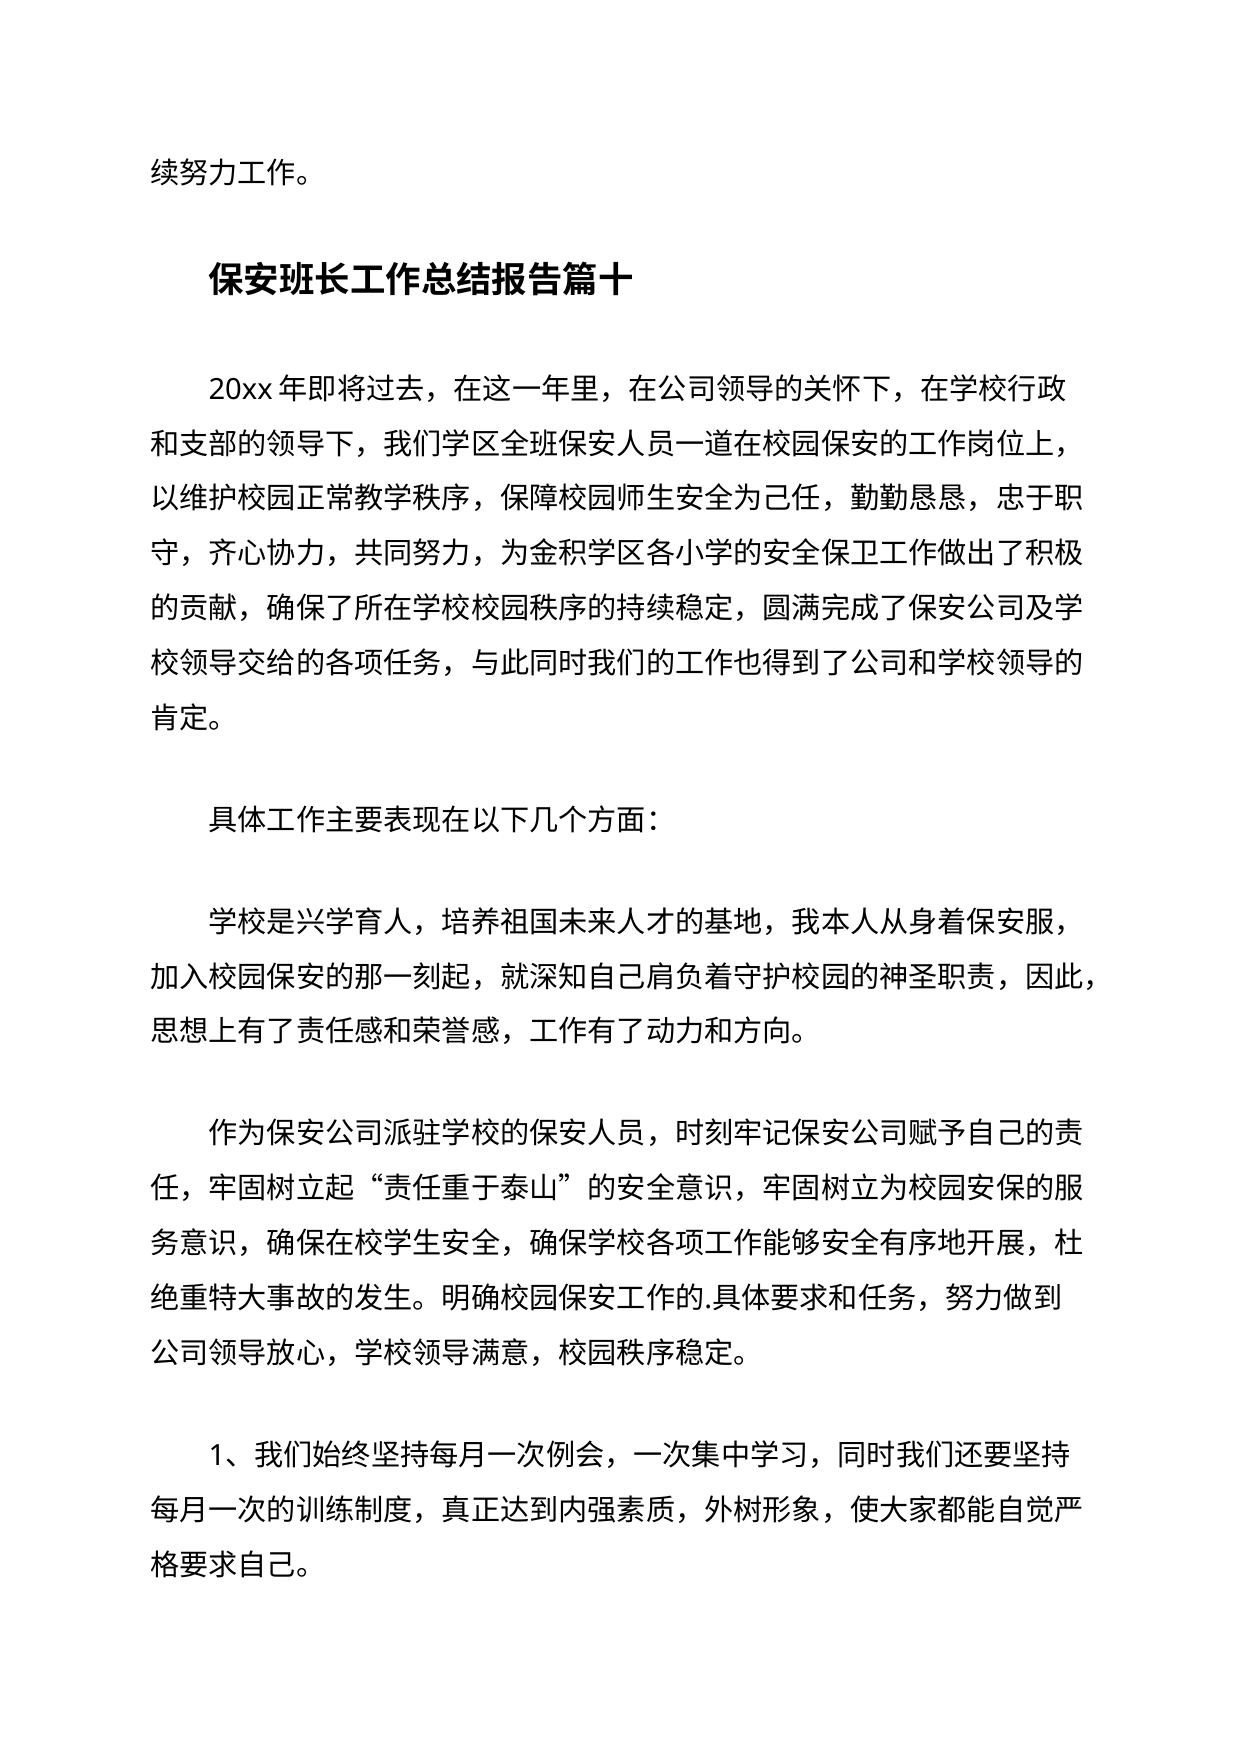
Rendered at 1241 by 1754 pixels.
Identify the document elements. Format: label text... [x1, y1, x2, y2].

text 具体工作主要表现在以下几个方面： [150, 796, 1090, 839]
text 作为保安公司派驻学校的保安人员，时刻牢记保安公司赋予自己的责任，牢固树立起“责任重于泰山”的安全意识，牢固树立为校园安保的服务意识，确保在校学生安全，确保学校各项工作能够安全有序地开展，杜绝重特大事故的发生。明确校园保安工作的.具体要求和任务，努力做到公司领导放心，学校领导满意，校园秩序稳定。 [150, 1110, 1090, 1372]
text 学校是兴学育人，培养祖国未来人才的基地，我本人从身着保安服，加入校园保安的那一刻起，就深知自己肩负着守护校园的神圣职责，因此，思想上有了责任感和荣誉感，工作有了动力和方向。 [150, 898, 1090, 1050]
text 1、我们始终坚持每月一次例会，一次集中学习，同时我们还要坚持每月一次的训练制度，真正达到内强素质，外树形象，使大家都能自觉严格要求自己。 [150, 1431, 1090, 1583]
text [150, 150, 1090, 192]
text 保安班长工作总结报告篇十 [150, 252, 1090, 303]
text 20xx年即将过去，在这一年里，在公司领导的关怀下，在学校行政和支部的领导下，我们学区全班保安人员一道在校园保安的工作岗位上，以维护校园正常教学秩序，保障校园师生安全为己任，勤勤恳恳，忠于职守，齐心协力，共同努力，为金积学区各小学的安全保卫工作做出了积极的贡献，确保了所在学校校园秩序的持续稳定，圆满完成了保安公司及学校领导交给的各项任务，与此同时我们的工作也得到了公司和学校领导的肯定。 [150, 365, 1090, 737]
